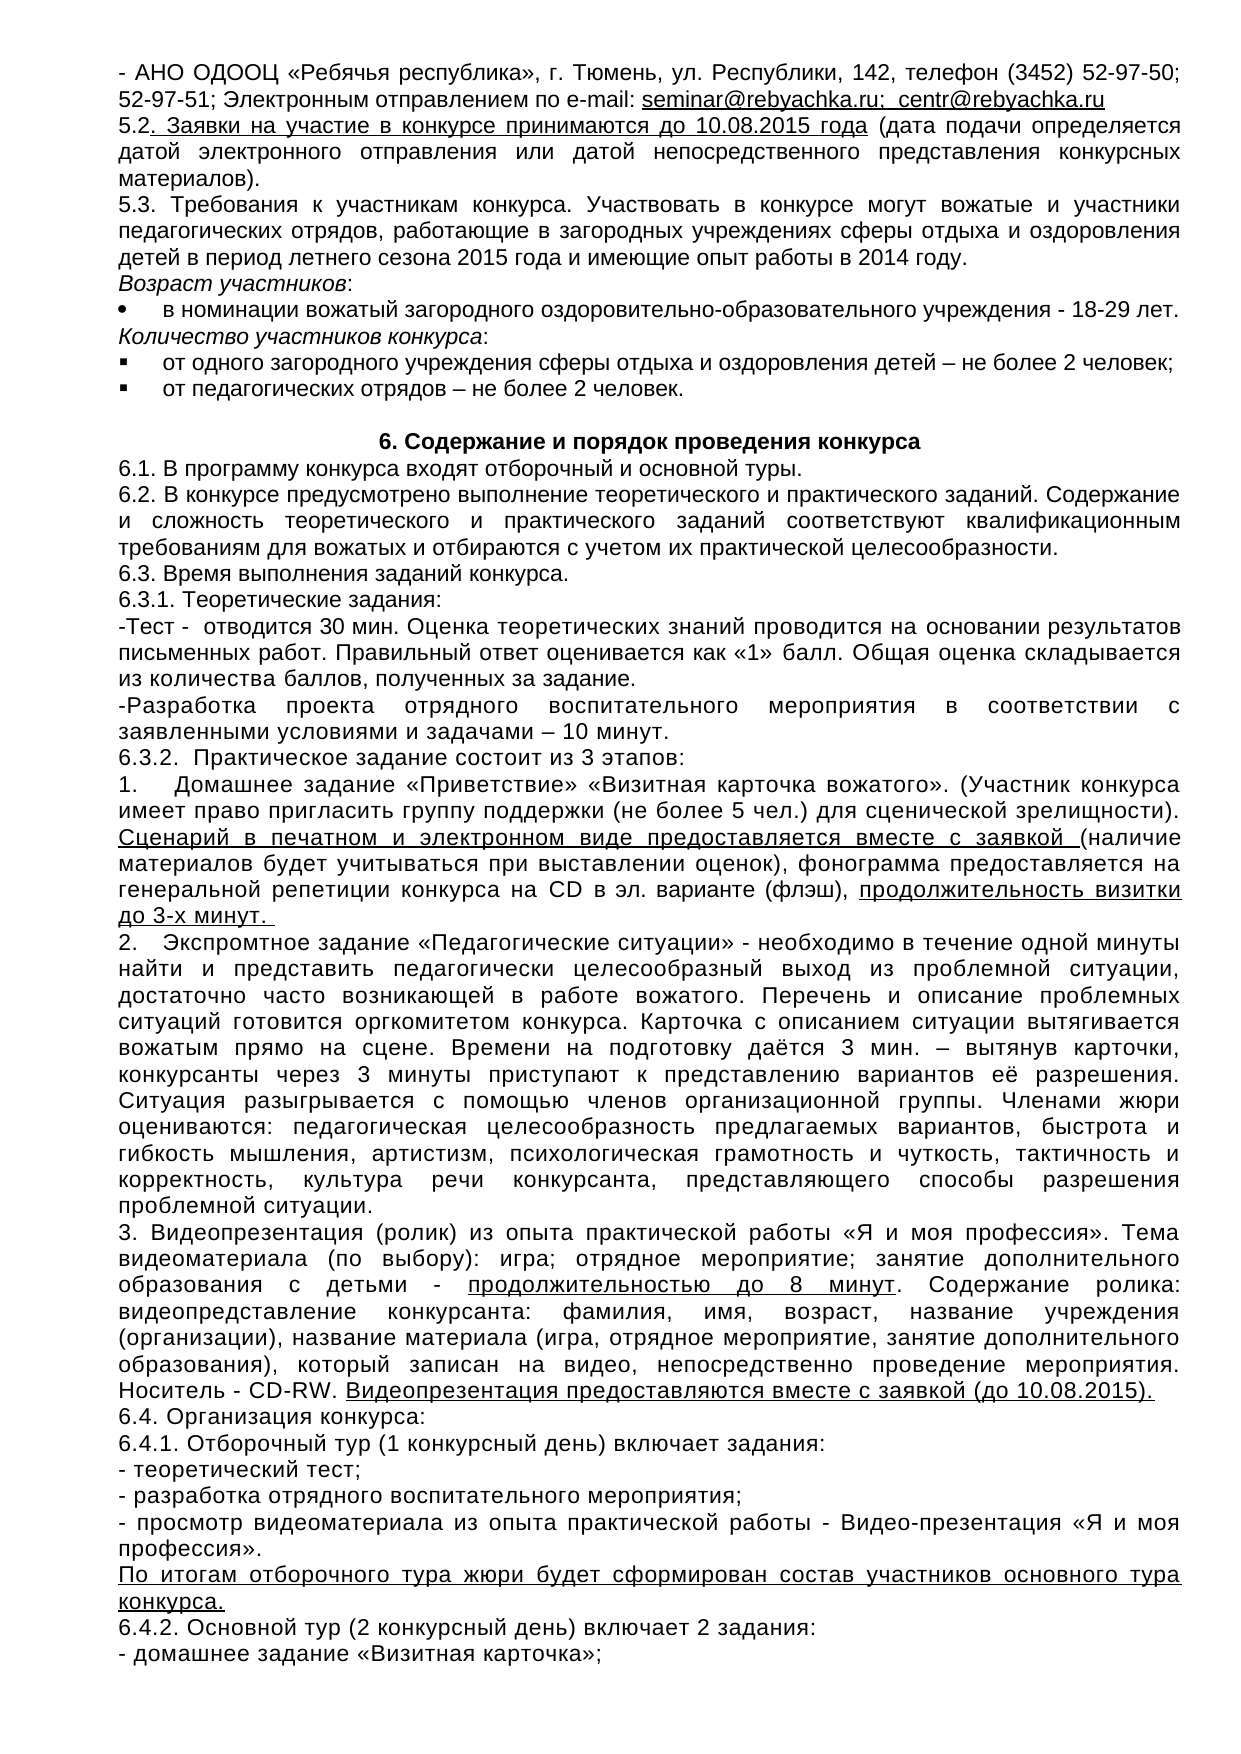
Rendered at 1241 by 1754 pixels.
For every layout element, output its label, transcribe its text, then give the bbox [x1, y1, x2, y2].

text -Тест - отводится 30 мин. Оценка теоретических знаний проводится на основании результатов письменных работ. Правильный ответ оценивается как «1» балл. Общая оценка складывается из количества баллов, полученных за задание. [118, 613, 1181, 692]
text -Разработка проекта отрядного воспитательного мероприятия в соответствии с заявленными условиями и задачами – 10 минут. [118, 692, 1181, 744]
text 6.1. В программу конкурса входят отборочный и основной туры. [118, 454, 1181, 481]
text - просмотр видеоматериала из опыта практической работы - Видео-презентация «Я и моя профессия». [118, 1509, 1181, 1561]
text По итогам отборочного тура жюри будет сформирован состав участников основного тура конкурса. [118, 1585, 1181, 1614]
text 6.3. Время выполнения заданий конкурса. [118, 560, 1181, 586]
text Возраст участников: [118, 270, 1181, 296]
text 6.4.1. Отборочный тур (1 конкурсный день) включает задания: [118, 1429, 1181, 1456]
text - теоретический тест; [118, 1456, 1181, 1482]
text 3. Видеопрезентация (ролик) из опыта практической работы «Я и моя профессия». Тема видеоматериала (по выбору): игра; отрядное мероприятие; занятие дополнительного образования с детьми - продолжительностью до 8 минут. Содержание ролика: видеопредставление конкурсанта: фамилия, имя, возраст, название учреждения (организации), название материала (игра, отрядное мероприятие, занятие дополнительного образования), который записан на видео, непосредственно проведение мероприятия. Носитель - CD-RW. Видеопрезентация предоставляются вместе с заявкой (до 10.08.2015). [118, 1219, 1181, 1403]
text 6. Содержание и порядок проведения конкурса [118, 428, 1181, 454]
list в номинации вожатый загородного оздоровительно-образовательного учреждения - 18-29 лет. [118, 296, 1181, 323]
text - АНО ОДООЦ «Ребячья республика», г. Тюмень, ул. Республики, 142, телефон (3452) 52-97-50; 52-97-51; Электронным отправлением по е-mail: seminar@rebyachka.ru; centr@rebyachka.ru [118, 59, 1181, 112]
text 6.2. В конкурсе предусмотрено выполнение теоретического и практического заданий. Содержание и сложность теоретического и практического заданий соответствуют квалификационным требованиям для вожатых и отбираются с учетом их практической целесообразности. [118, 481, 1181, 560]
text 6.4.2. Основной тур (2 конкурсный день) включает 2 задания: [118, 1614, 1181, 1640]
text 6.3.1. Теоретические задания: [118, 586, 1181, 613]
list Экспромтное задание «Педагогические ситуации» - необходимо в течение одной минуты найти и представить педагогически целесообразный выход из проблемной ситуации, достаточно часто возникающей в работе вожатого. Перечень и описание проблемных ситуаций готовится оргкомитетом конкурса. Карточка с описанием ситуации вытягивается вожатым прямо на сцене. Времени на подготовку даётся 3 мин. – вытянув карточки, конкурсанты через 3 минуты приступают к представлению вариантов её разрешения. Ситуация разыгрывается с помощью членов организационной группы. Членами жюри оцениваются: педагогическая целесообразность предлагаемых вариантов, быстрота и гибкость мышления, артистизм, психологическая грамотность и чуткость, тактичность и корректность, культура речи конкурсанта, представляющего способы разрешения проблемной ситуации. [118, 929, 1181, 1219]
text 6.4. Организация конкурса: [118, 1403, 1181, 1429]
list от педагогических отрядов – не более 2 человек. [118, 375, 1181, 402]
text - разработка отрядного воспитательного мероприятия; [118, 1482, 1181, 1509]
text По итогам отборочного тура жюри будет сформирован состав участников основного тура конкурса. [118, 1561, 1181, 1584]
text 5.2. Заявки на участие в конкурсе принимаются до 10.08.2015 года (дата подачи определяется датой электронного отправления или датой непосредственного представления конкурсных материалов). [118, 112, 1181, 191]
text Количество участников конкурса: [118, 323, 1181, 349]
text - домашнее задание «Визитная карточка»; [118, 1640, 1181, 1667]
list Домашнее задание «Приветствие» «Визитная карточка вожатого». (Участник конкурса имеет право пригласить группу поддержки (не более 5 чел.) для сценической зрелищности). Сценарий в печатном и электронном виде предоставляется вместе с заявкой (наличие материалов будет учитываться при выставлении оценок), фонограмма предоставляется на генеральной репетиции конкурса на CD в эл. варианте (флэш), продолжительность визитки до 3-х минут. [118, 771, 1181, 929]
list от одного загородного учреждения сферы отдыха и оздоровления детей – не более 2 человек; [118, 349, 1181, 375]
list Практическое задание состоит из 3 этапов: [118, 744, 1181, 771]
text 5.3. Требования к участникам конкурса. Участвовать в конкурсе могут вожатые и участники педагогических отрядов, работающие в загородных учреждениях сферы отдыха и оздоровления детей в период летнего сезона 2015 года и имеющие опыт работы в 2014 году. [118, 191, 1181, 270]
